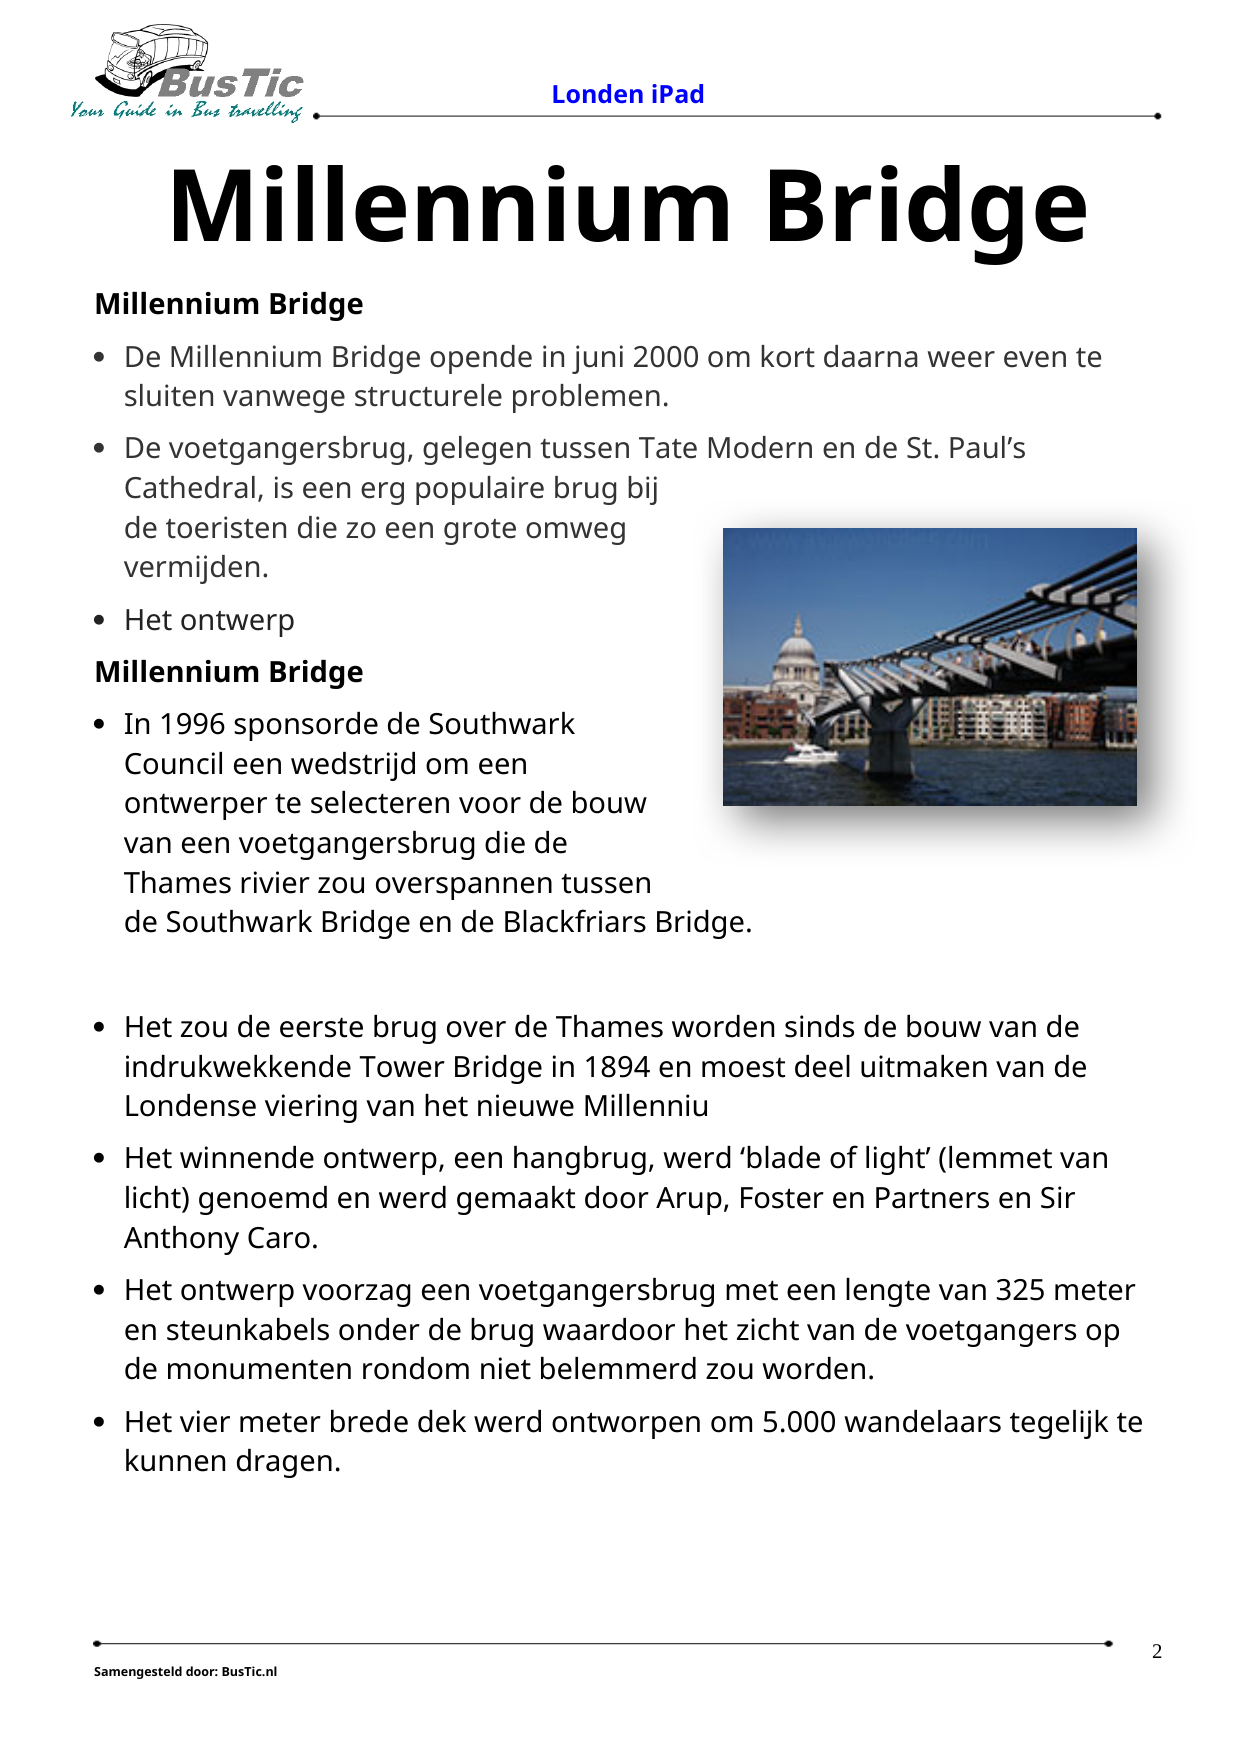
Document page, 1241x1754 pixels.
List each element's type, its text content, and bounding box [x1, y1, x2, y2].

list Het ontwerp [94, 599, 705, 639]
list De voetgangersbrug, gelegen tussen Tate Modern en de St. Paul’s Cathedral, is een erg populaire brug bij de toeristen die zo een grote omweg vermijden. [94, 428, 1162, 586]
list De Millennium Bridge opende in juni 2000 om kort daarna weer even te sluiten vanwege structurele problemen. [94, 336, 1162, 415]
list Het winnende ontwerp, een hangbrug, werd ‘blade of light’ (lemmet van licht) genoemd en werd gemaakt door Arup, Foster en Partners en Sir Anthony Caro. [94, 1138, 1162, 1257]
list Het vier meter brede dek werd ontworpen om 5.000 wandelaars tegelijk te kunnen dragen. [94, 1401, 1162, 1480]
picture [93, 1638, 1115, 1651]
text Millennium Bridge [94, 284, 1162, 323]
picture [723, 528, 1137, 806]
text Millennium Bridge [94, 651, 705, 691]
picture [62, 18, 1163, 125]
list Het zou de eerste brug over de Thames worden sinds de bouw van de indrukwekkende Tower Bridge in 1894 en moest deel uitmaken van de Londense viering van het nieuwe Millenniu [94, 1006, 1162, 1125]
list Het ontwerp voorzag een voetgangersbrug met een lengte van 325 meter en steunkabels onder de brug waardoor het zicht van de voetgangers op de monumenten rondom niet belemmerd zou worden. [94, 1269, 1162, 1388]
list In 1996 sponsorde de Southwark Council een wedstrijd om een ontwerper te selecteren voor de bouw van een voetgangersbrug die de Thames rivier zou overspannen tussen de Southwark Bridge en de Blackfriars Bridge. [94, 703, 1162, 941]
text Millennium Bridge [94, 135, 1162, 271]
